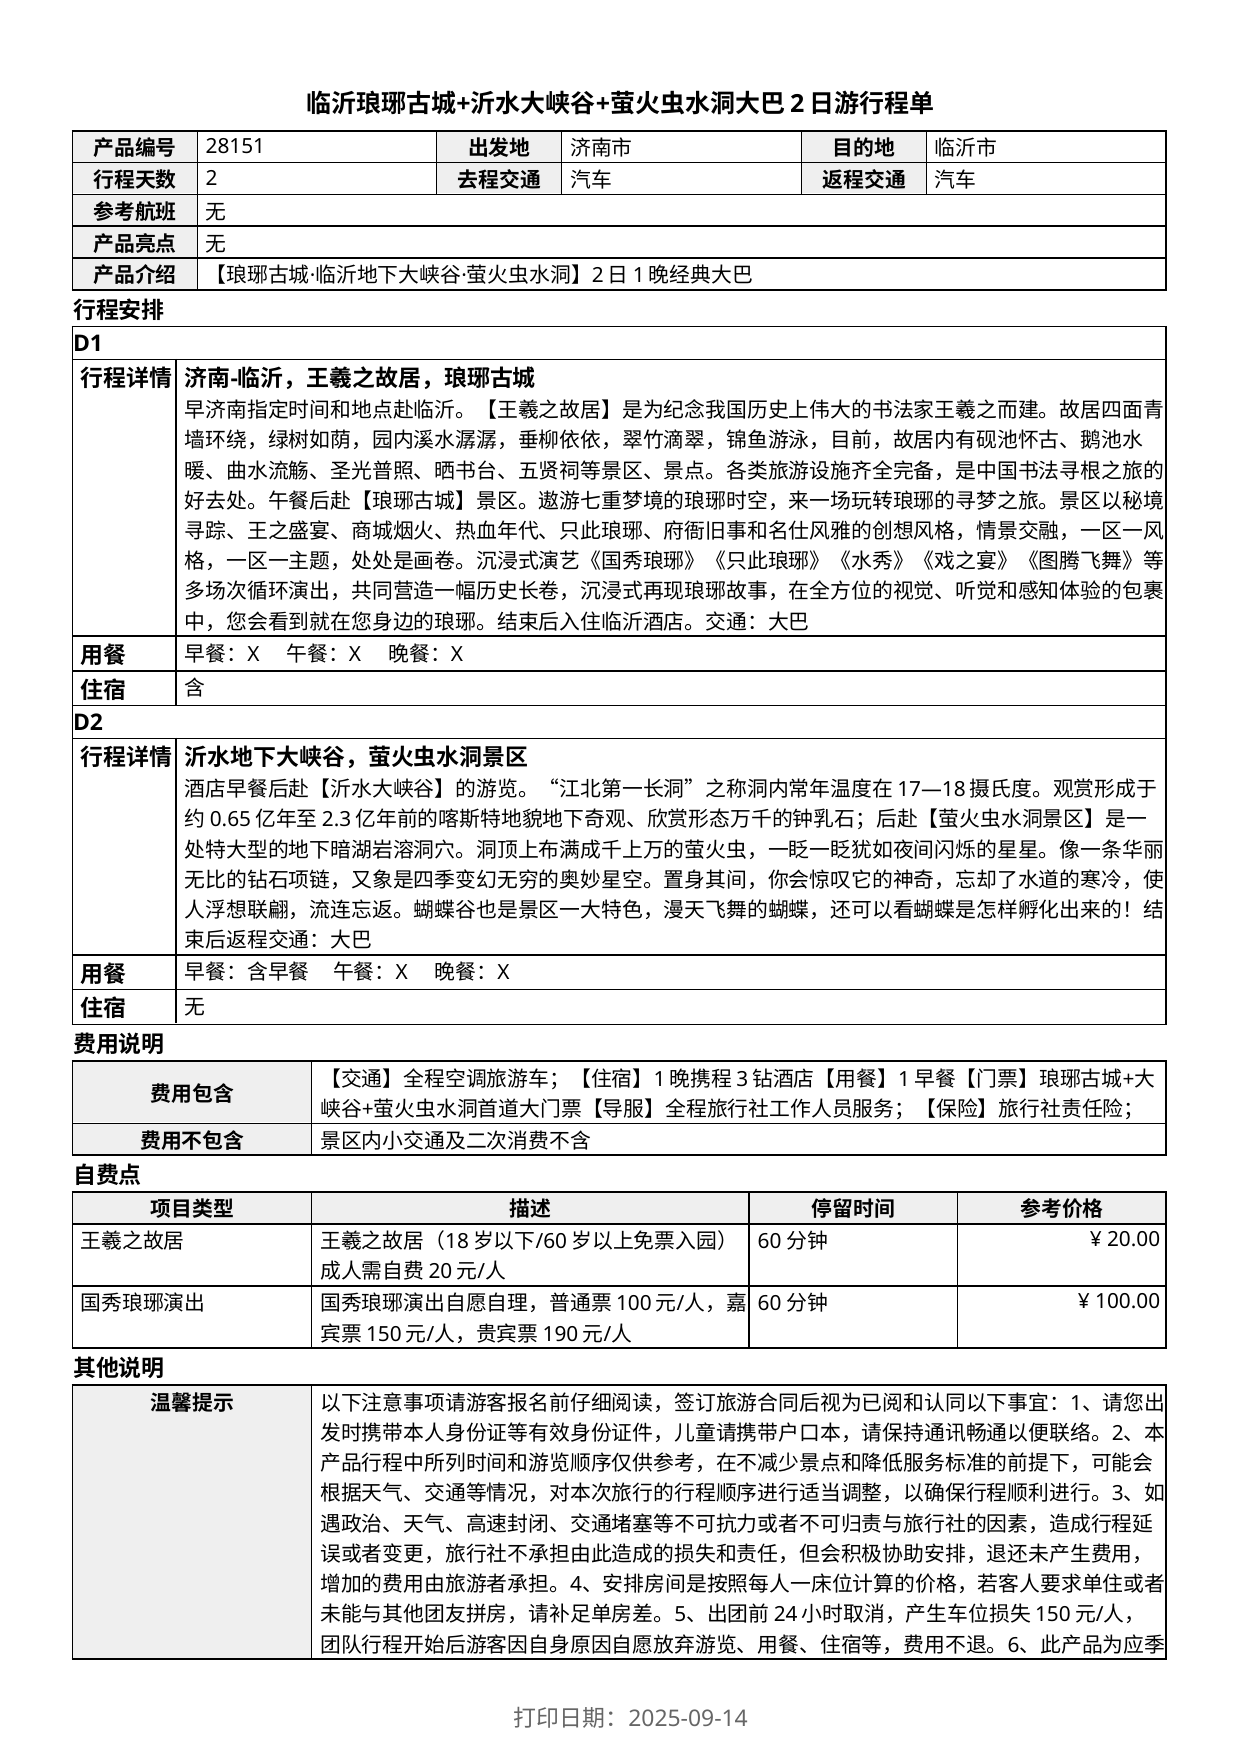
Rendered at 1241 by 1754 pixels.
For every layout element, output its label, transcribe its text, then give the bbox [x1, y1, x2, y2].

table_header 停留时间 [750, 1193, 957, 1223]
table_cell 产品亮点 [73, 227, 197, 257]
table_cell 早餐：含早餐 午餐：X 晚餐：X [177, 956, 1165, 989]
table_header 参考价格 [958, 1193, 1165, 1223]
table_cell 无 [177, 990, 1165, 1023]
table_header 目的地 [802, 132, 926, 162]
table_cell 国秀琅琊演出 [73, 1287, 311, 1347]
table_cell 行程详情 [73, 360, 175, 635]
table_cell 2 [198, 163, 436, 193]
table_header 临沂市 [927, 132, 1165, 162]
table_cell 含 [177, 672, 1165, 705]
text 费用说明 [73, 1026, 1167, 1059]
table_header 费用包含 [73, 1062, 311, 1122]
table_cell 60 分钟 [750, 1225, 957, 1285]
table_header 【交通】全程空调旅游车； [312, 1062, 1165, 1122]
table_cell 沂水地下大峡谷，萤火虫水洞景区 酒店早餐后赴【沂水大峡谷】的游览。“江北第一长洞”之称洞内常年温度在17—18摄氏度。观赏形成于约0.65亿年至2.3亿年前的喀斯特地貌地下奇观、欣赏形态万千的钟乳石； [177, 739, 1165, 954]
table_cell 60 分钟 [750, 1287, 957, 1347]
table_cell 无 [198, 227, 1165, 257]
text 行程安排 [73, 292, 1167, 325]
table_cell 国秀琅琊演出自愿自理，普通票100元/人，嘉宾票150元/人，贵宾票190元/人 [312, 1287, 748, 1347]
table_header 28151 [198, 132, 436, 162]
table_cell 去程交通 [437, 163, 561, 193]
table_cell D2 [73, 706, 1165, 738]
table_header 出发地 [437, 132, 561, 162]
table_cell 住宿 [73, 990, 175, 1023]
table_cell 王羲之故居（18岁以下/60岁以上免票入园）成人需自费20元/人 [312, 1225, 748, 1285]
table_cell 【琅琊古城·临沂地下大峡谷·萤火虫水洞】2日1晚经典大巴 [198, 259, 1165, 289]
table_cell 产品介绍 [73, 259, 197, 289]
table_header D1 [73, 327, 1165, 359]
table_cell 参考航班 [73, 195, 197, 225]
table_header 温馨提示 [73, 1386, 311, 1658]
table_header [312, 1386, 1165, 1658]
table_cell 返程交通 [802, 163, 926, 193]
table_cell 济南-临沂，王羲之故居，琅琊古城 早济南指定时间和地点赴临沂。【王羲之故居】是为纪念我国历史上伟大的书法家王羲之而建。故居四面青墙环绕，绿树如荫，园内溪水潺潺，垂柳依依，翠竹滴翠，锦鱼游泳，目前，故居内有砚池怀古、鹅池水暖、曲水流觞、圣光普照、晒书台、五贤祠等景区、景点。各类旅游设施齐全完备，是中国书法寻根之旅的好去处。 [177, 360, 1165, 635]
text 自费点 [73, 1157, 1167, 1190]
table_header 济南市 [562, 132, 801, 162]
table_cell 汽车 [927, 163, 1165, 193]
table_cell 住宿 [73, 672, 175, 705]
table_cell 汽车 [562, 163, 801, 193]
table_cell 无 [198, 195, 1165, 225]
table_cell 用餐 [73, 956, 175, 989]
table_cell 用餐 [73, 637, 175, 670]
text 临沂琅琊古城+沂水大峡谷+萤火虫水洞大巴2日游行程单 [73, 83, 1167, 119]
table_header 描述 [312, 1193, 748, 1223]
text 其他说明 [73, 1350, 1167, 1383]
table_header 产品编号 [73, 132, 197, 162]
table_cell 景区内小交通及二次消费不含 [312, 1124, 1165, 1154]
table_header 项目类型 [73, 1193, 311, 1223]
table_cell 行程详情 [73, 739, 175, 954]
table_cell ¥ 20.00 [958, 1225, 1165, 1285]
table_cell 行程天数 [73, 163, 197, 193]
table_cell 王羲之故居 [73, 1225, 311, 1285]
table_cell ¥ 100.00 [958, 1287, 1165, 1347]
table_cell 费用不包含 [73, 1124, 311, 1154]
table_cell 早餐：X 午餐：X 晚餐：X [177, 637, 1165, 670]
